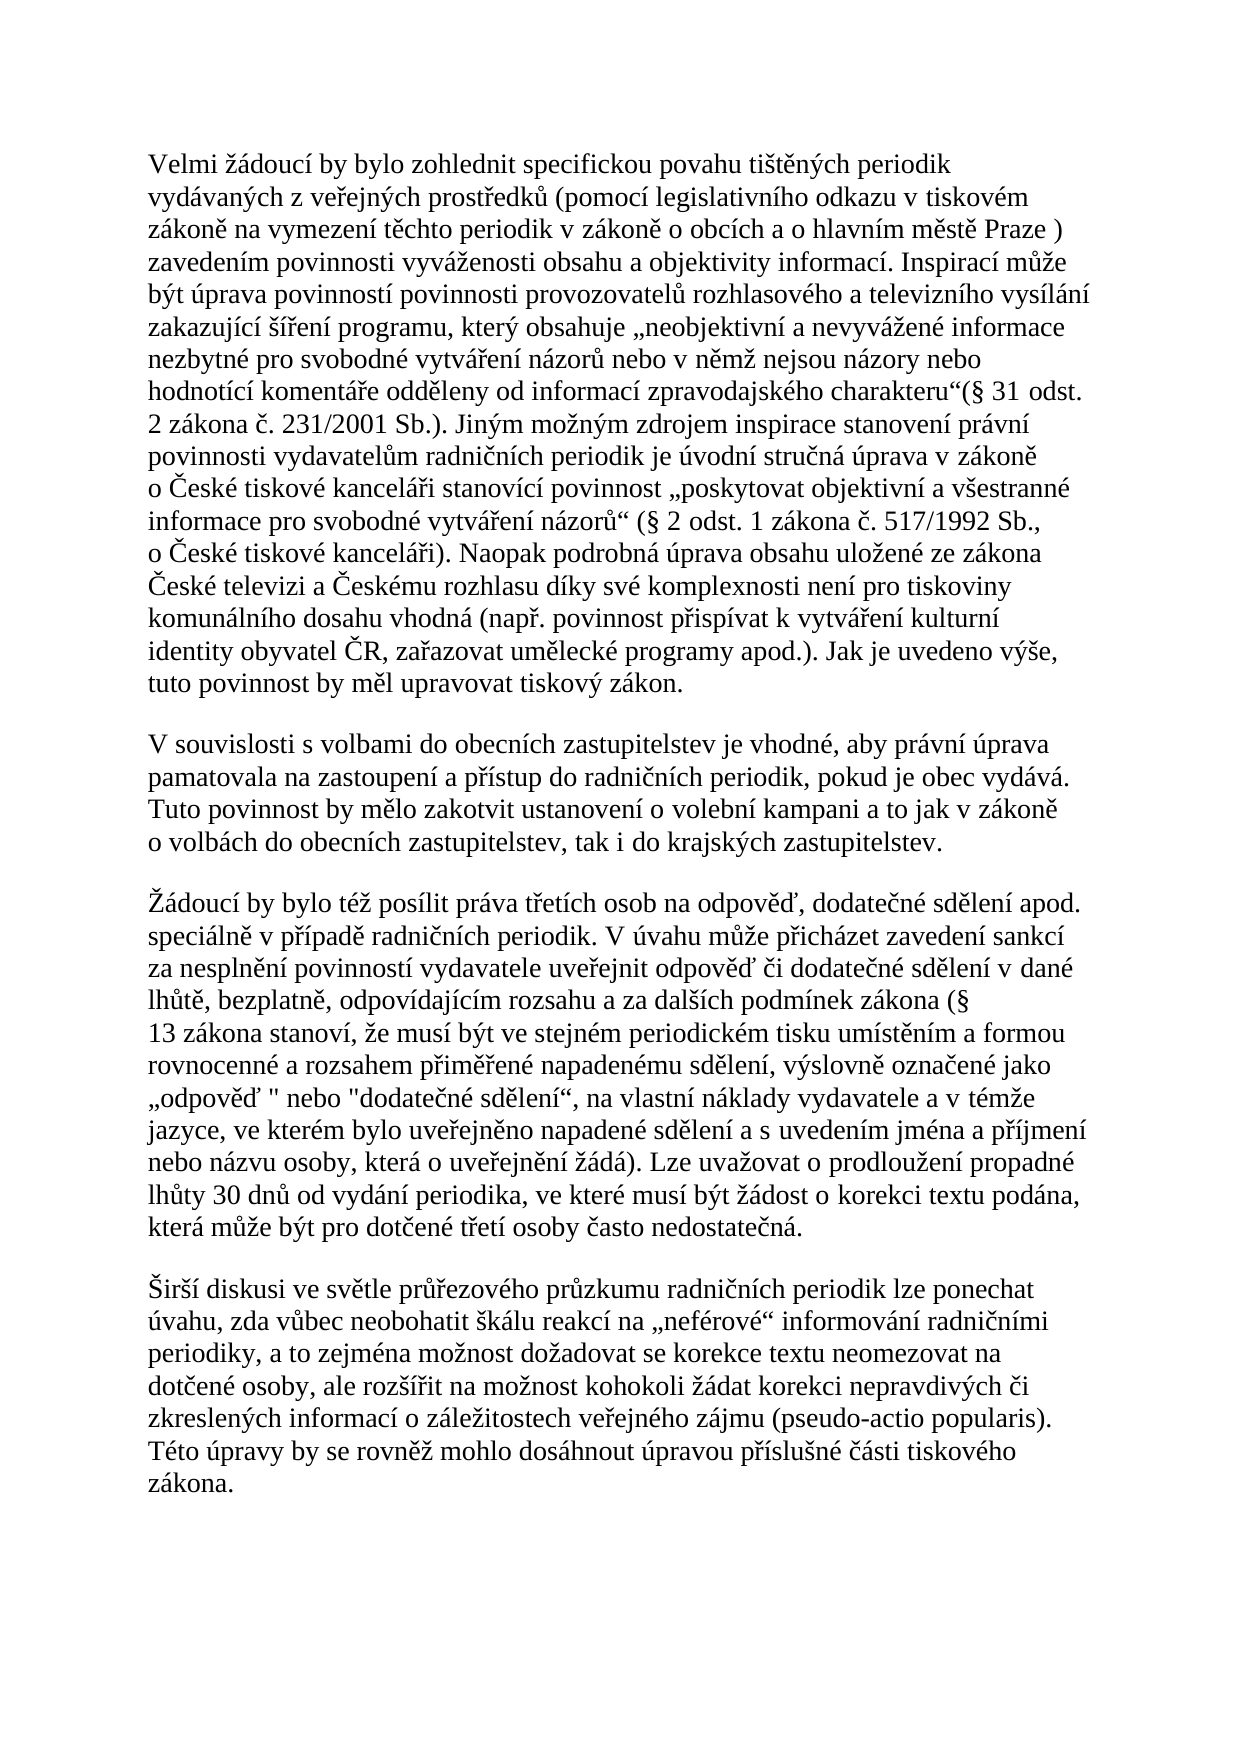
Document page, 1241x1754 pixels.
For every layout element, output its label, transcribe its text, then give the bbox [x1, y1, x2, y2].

text V souvislosti s volbami do obecních zastupitelstev je vhodné, aby právní úprava pamatovala na zastoupení a přístup do radničních periodik, pokud je obec vydává. Tuto povinnost by mělo zakotvit ustanovení o volební kampani a to jak v zákoně o volbách do obecních zastupitelstev, tak i do krajských zastupitelstev. [148, 727, 1093, 857]
text Širší diskusi ve světle průřezového průzkumu radničních periodik lze ponechat úvahu, zda vůbec neobohatit škálu reakcí na „neférové“ informování radničními periodiky, a to zejména možnost dožadovat se korekce textu neomezovat na dotčené osoby, ale rozšířit na možnost kohokoli žádat korekci nepravdivých či zkreslených informací o záležitostech veřejného zájmu (pseudo-actio popularis). Této úpravy by se rovněž mohlo dosáhnout úpravou příslušné části tiskového zákona. [148, 1272, 1093, 1498]
text Velmi žádoucí by bylo zohlednit specifickou povahu tištěných periodik vydávaných z veřejných prostředků (pomocí legislativního odkazu v tiskovém zákoně na vymezení těchto periodik v zákoně o obcích a o hlavním městě Praze ) zavedením povinnosti vyváženosti obsahu a objektivity informací. Inspirací může být úprava povinností povinnosti provozovatelů rozhlasového a televizního vysílání zakazující šíření programu, který obsahuje „neobjektivní a nevyvážené informace nezbytné pro svobodné vytváření názorů nebo v němž nejsou názory nebo hodnotící komentáře odděleny od informací zpravodajského charakteru“(§ 31 odst. 2 zákona č. 231/2001 Sb.). Jiným možným zdrojem inspirace stanovení právní povinnosti vydavatelům radničních periodik je úvodní stručná úprava v zákoně o České tiskové kanceláři stanovící povinnost „poskytovat objektivní a všestranné informace pro svobodné vytváření názorů“ (§ 2 odst. 1 zákona č. 517/1992 Sb., o České tiskové kanceláři). Naopak podrobná úprava obsahu uložené ze zákona České televizi a Českému rozhlasu díky své komplexnosti není pro tiskoviny komunálního dosahu vhodná (např. povinnost přispívat k vytváření kulturní identity obyvatel ČR, zařazovat umělecké programy apod.). Jak je uvedeno výše, tuto povinnost by měl upravovat tiskový zákon. [148, 148, 1093, 698]
text Žádoucí by bylo též posílit práva třetích osob na odpověď, dodatečné sdělení apod. speciálně v případě radničních periodik. V úvahu může přicházet zavedení sankcí za nesplnění povinností vydavatele uveřejnit odpověď či dodatečné sdělení v dané lhůtě, bezplatně, odpovídajícím rozsahu a za dalších podmínek zákona (§ 13 zákona stanoví, že musí být ve stejném periodickém tisku umístěním a formou rovnocenné a rozsahem přiměřené napadenému sdělení, výslovně označené jako „odpověď " nebo "dodatečné sdělení“, na vlastní náklady vydavatele a v témže jazyce, ve kterém bylo uveřejněno napadené sdělení a s uvedením jména a příjmení nebo názvu osoby, která o uveřejnění žádá). Lze uvažovat o prodloužení propadné lhůty 30 dnů od vydání periodika, ve které musí být žádost o korekci textu podána, která může být pro dotčené třetí osoby často nedostatečná. [148, 886, 1093, 1243]
